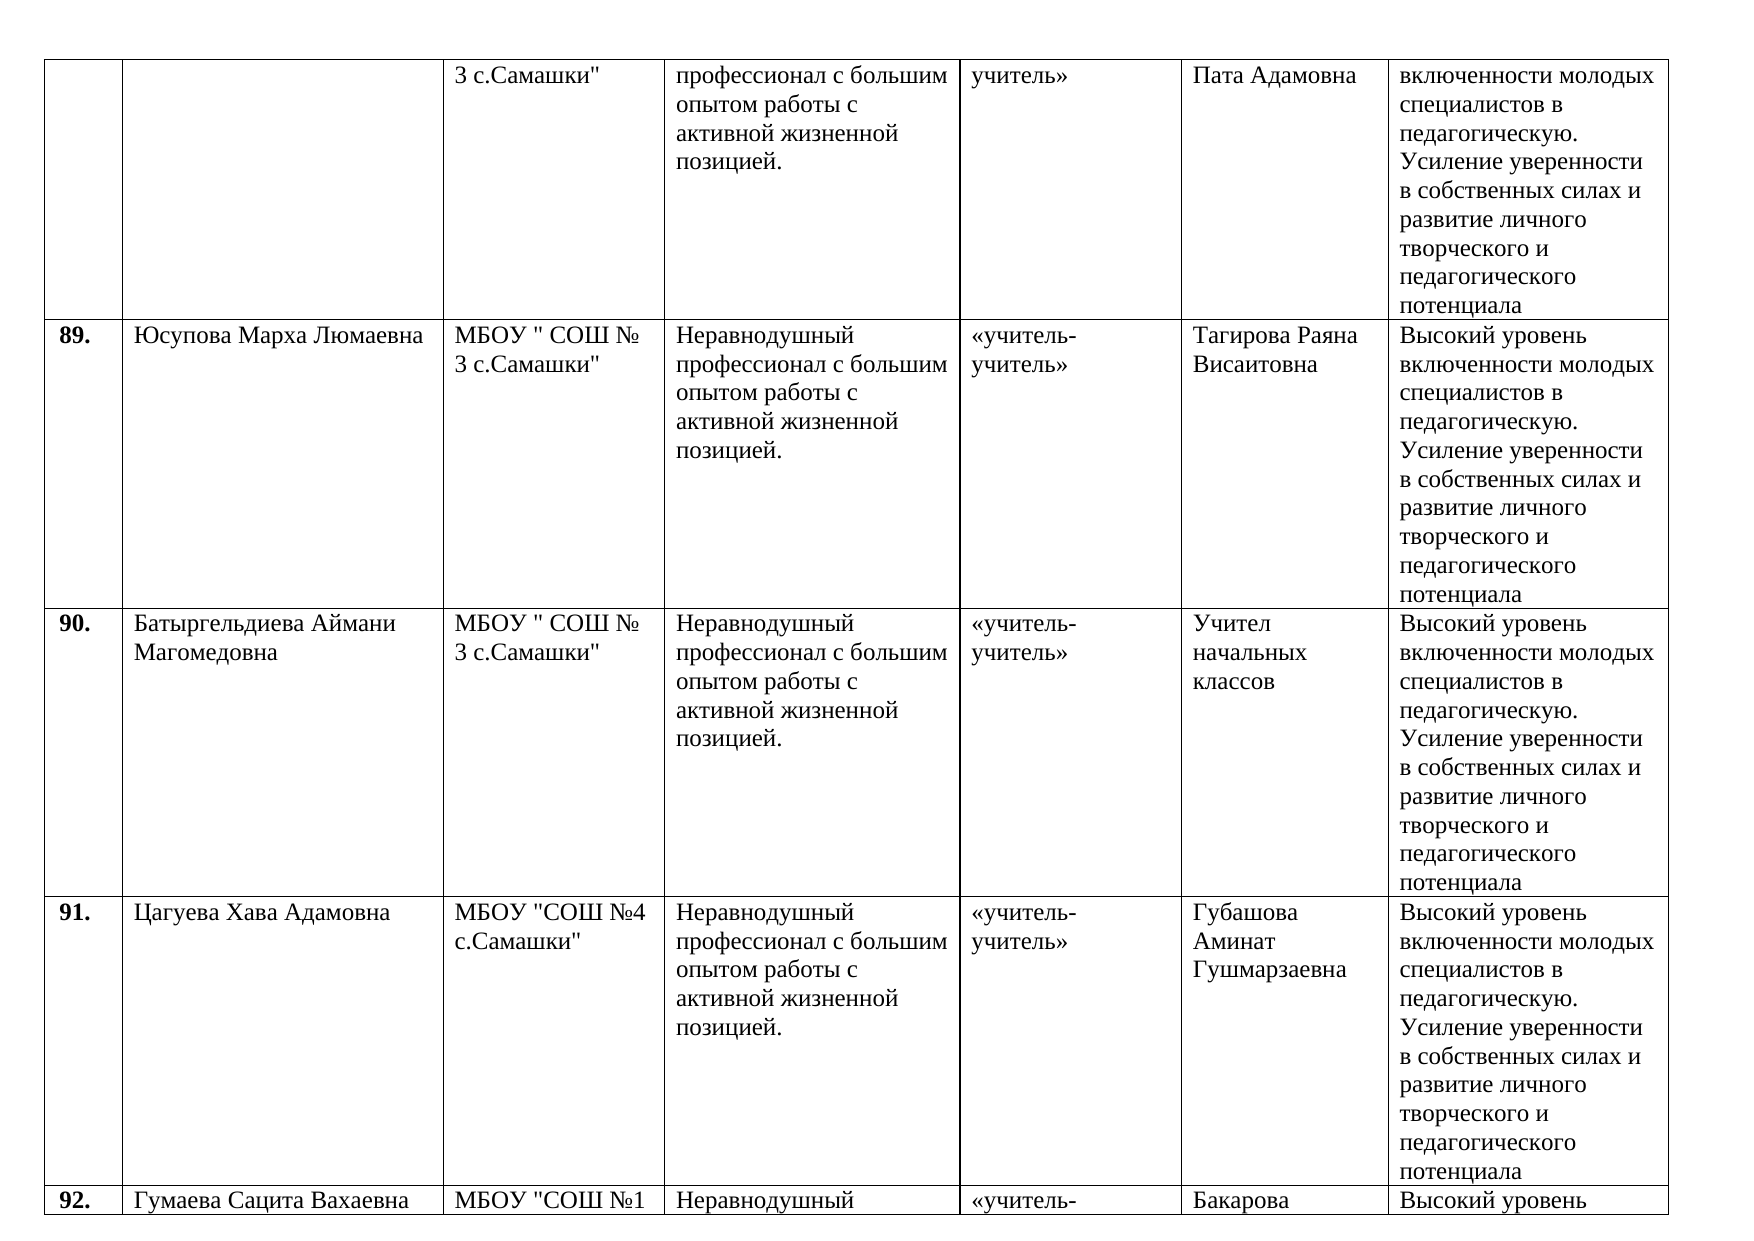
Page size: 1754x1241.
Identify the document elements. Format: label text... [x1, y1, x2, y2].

table_cell Тагирова Раяна Висаитовна [1182, 320, 1388, 607]
table_cell «учитель-учитель» [961, 60, 1181, 319]
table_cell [665, 897, 959, 1184]
table_cell МБОУ " СОШ № 3 с.Самашки" [444, 609, 664, 896]
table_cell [123, 1186, 443, 1214]
table_cell [45, 320, 122, 607]
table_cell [123, 60, 443, 319]
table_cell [1389, 1186, 1668, 1214]
table_cell [45, 609, 122, 896]
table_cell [444, 1186, 664, 1214]
table_cell МБОУ " СОШ № 3 с.Самашки" [444, 320, 664, 607]
table_cell Учител начальных классов [1182, 609, 1388, 896]
table_cell «учитель-учитель» [961, 320, 1181, 607]
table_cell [1182, 60, 1388, 319]
table_cell Губашова Аминат Гушмарзаевна [1182, 897, 1388, 1184]
table_cell МБОУ "СОШ №4 с.Самашки" [444, 897, 664, 1184]
table_cell [45, 897, 122, 1184]
table_cell Батыргельдиева Аймани Магомедовна [123, 609, 443, 896]
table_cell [1182, 1186, 1388, 1214]
table_cell [45, 1186, 122, 1214]
table_cell Неравнодушный профессионал с большим опытом работы с активной жизненной позицией. [665, 609, 959, 896]
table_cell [665, 60, 959, 319]
table_cell Неравнодушный профессионал с большим опытом работы с активной жизненной позицией. [665, 320, 959, 607]
table_cell «учитель-учитель» [961, 897, 1181, 1184]
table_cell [1389, 897, 1668, 1184]
table_cell «учитель-учитель» [961, 609, 1181, 896]
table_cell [665, 1186, 959, 1214]
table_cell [1389, 60, 1668, 319]
table_cell «учитель-учитель» [961, 1186, 1181, 1214]
table_cell Цагуева Хава Адамовна [123, 897, 443, 1184]
table_cell [45, 60, 122, 319]
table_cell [444, 60, 664, 319]
table_cell Юсупова Марха Люмаевна [123, 320, 443, 607]
